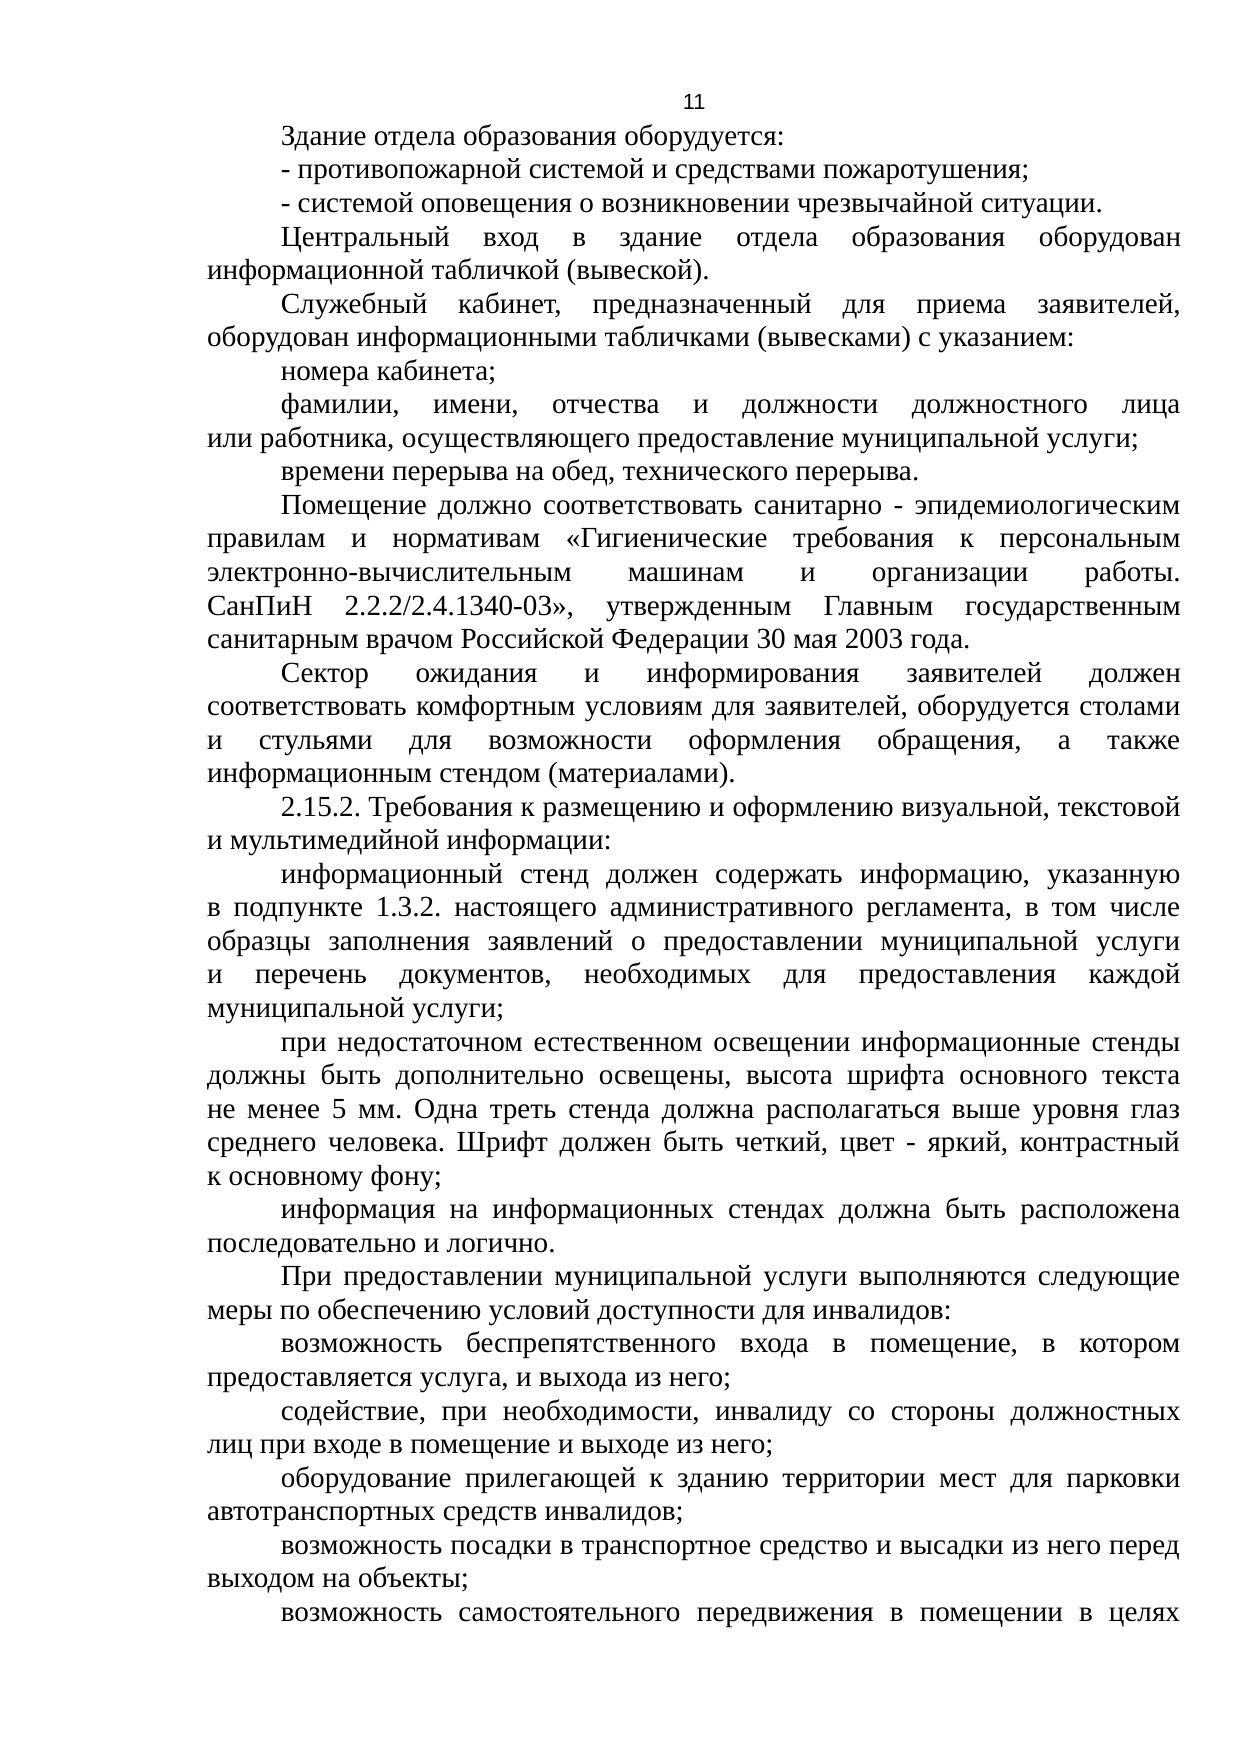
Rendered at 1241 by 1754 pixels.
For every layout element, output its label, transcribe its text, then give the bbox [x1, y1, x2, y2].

text при недостаточном естественном освещении информационные стенды должны быть дополнительно освещены, высота шрифта основного текста не менее 5 мм. Одна треть стенда должна располагаться выше уровня глаз среднего человека. Шрифт должен быть четкий, цвет - яркий, контрастный к основному фону; [207, 1024, 1181, 1191]
text - системой оповещения о возникновении чрезвычайной ситуации. [207, 185, 1181, 219]
text возможность беспрепятственного входа в помещение, в котором предоставляется услуга, и выхода из него; [207, 1326, 1181, 1393]
text номера кабинета; [207, 353, 1181, 386]
text Помещение должно соответствовать санитарно - эпидемиологическим правилам и нормативам «Гигиенические требования к персональным электронно-вычислительным машинам и организации работы. СанПиН 2.2.2/2.4.1340-03», утвержденным Главным государственным санитарным врачом Российской Федерации 30 мая 2003 года. [207, 487, 1181, 655]
text - противопожарной системой и средствами пожаротушения; [207, 152, 1181, 185]
text содействие, при необходимости, инвалиду со стороны должностных лиц при входе в помещение и выходе из него; [207, 1393, 1181, 1460]
text При предоставлении муниципальной услуги выполняются следующие меры по обеспечению условий доступности для инвалидов: [207, 1258, 1181, 1326]
text оборудование прилегающей к зданию территории мест для парковки автотранспортных средств инвалидов; [207, 1460, 1181, 1527]
text 2.15.2. Требования к размещению и оформлению визуальной, текстовой и мультимедийной информации: [207, 789, 1181, 856]
text информационный стенд должен содержать информацию, указанную в подпункте 1.3.2. настоящего административного регламента, в том числе образцы заполнения заявлений о предоставлении муниципальной услуги и перечень документов, необходимых для предоставления каждой муниципальной услуги; [207, 856, 1181, 1024]
text фамилии, имени, отчества и должности должностного лица или работника, осуществляющего предоставление муниципальной услуги; [207, 386, 1181, 453]
text Служебный кабинет, предназначенный для приема заявителей, оборудован информационными табличками (вывесками) с указанием: [207, 286, 1181, 353]
text Центральный вход в здание отдела образования оборудован информационной табличкой (вывеской). [207, 219, 1181, 286]
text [207, 1594, 1181, 1627]
text возможность посадки в транспортное средство и высадки из него перед выходом на объекты; [207, 1527, 1181, 1594]
text времени перерыва на обед, технического перерыва. [207, 453, 1181, 487]
text информация на информационных стендах должна быть расположена последовательно и логично. [207, 1191, 1181, 1258]
text Сектор ожидания и информирования заявителей должен соответствовать комфортным условиям для заявителей, оборудуется столами и стульями для возможности оформления обращения, а также информационным стендом (материалами). [207, 655, 1181, 789]
text Здание отдела образования оборудуется: [207, 118, 1181, 152]
